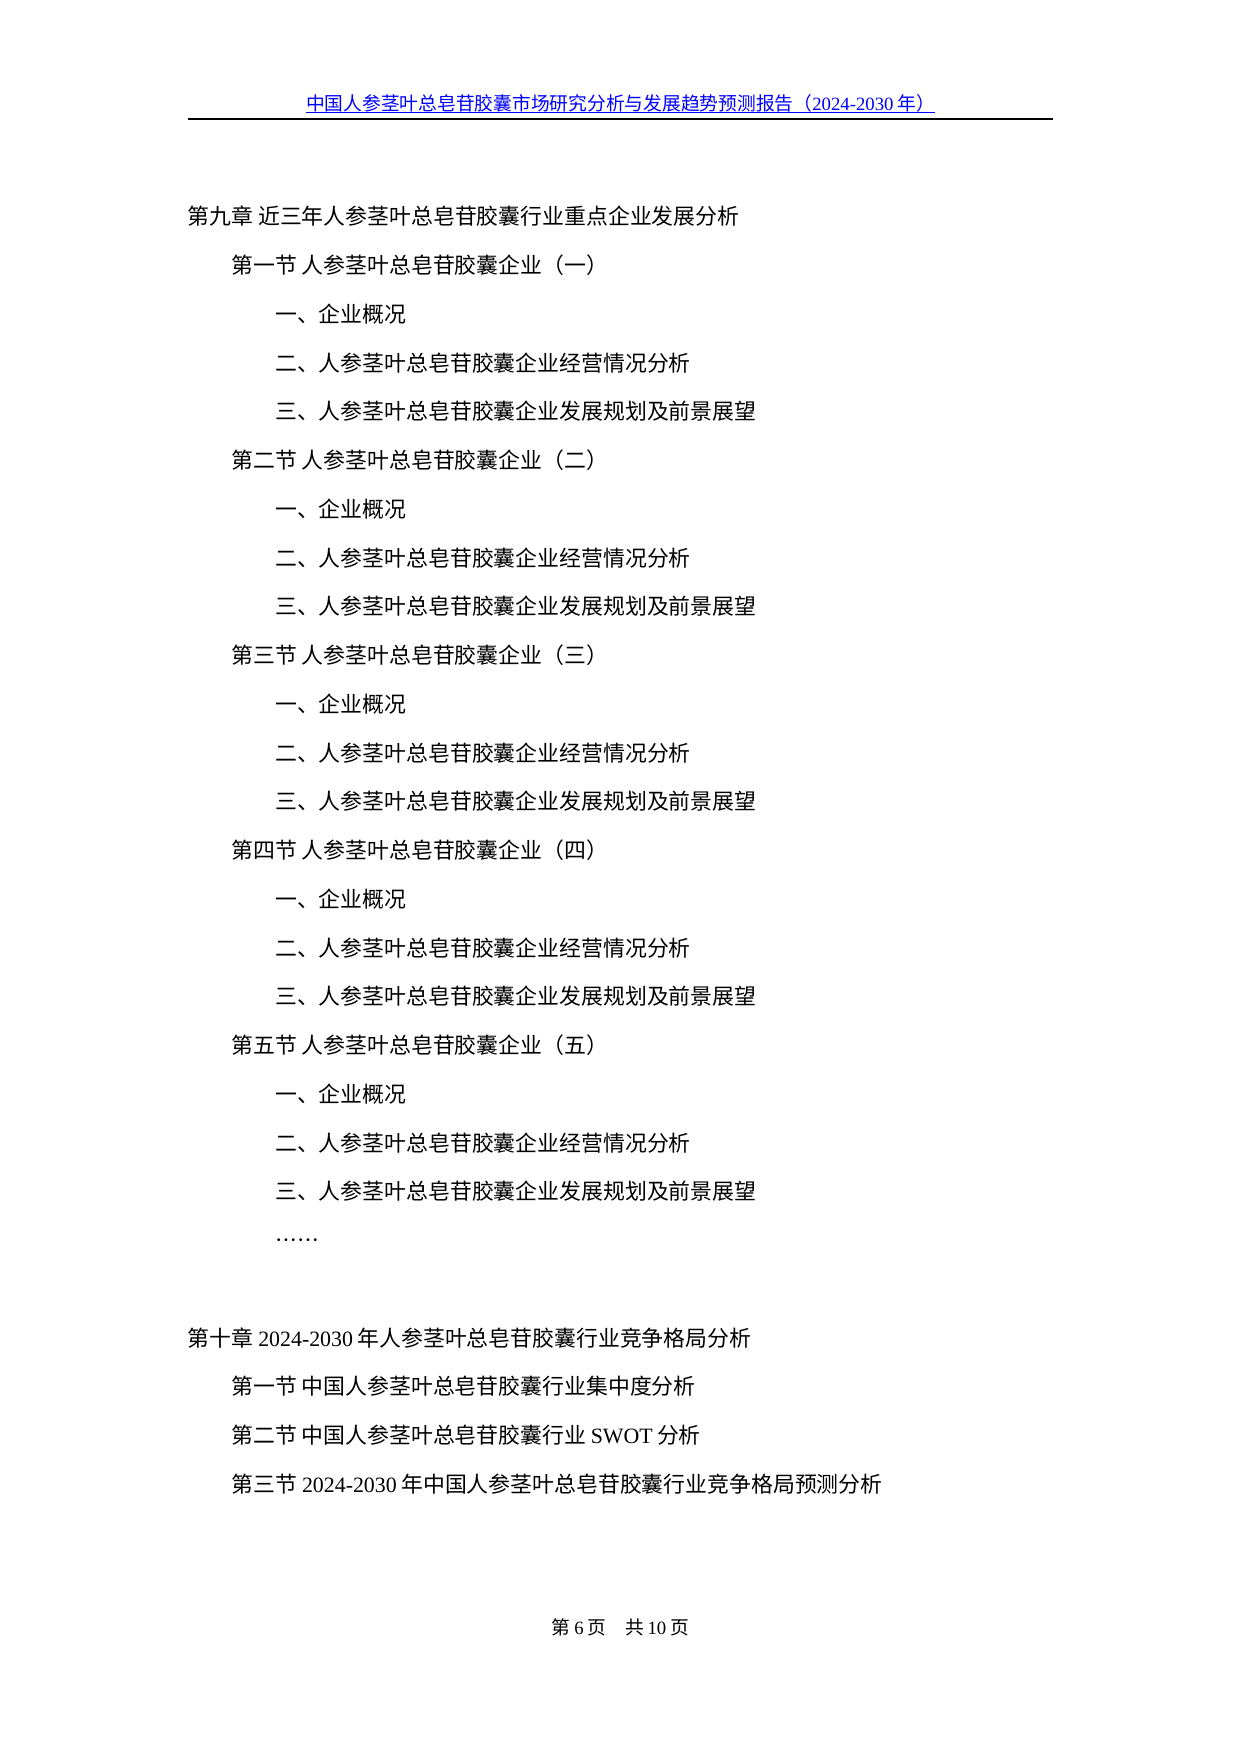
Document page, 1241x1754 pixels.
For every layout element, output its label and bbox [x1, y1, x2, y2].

text [187, 150, 1053, 1499]
